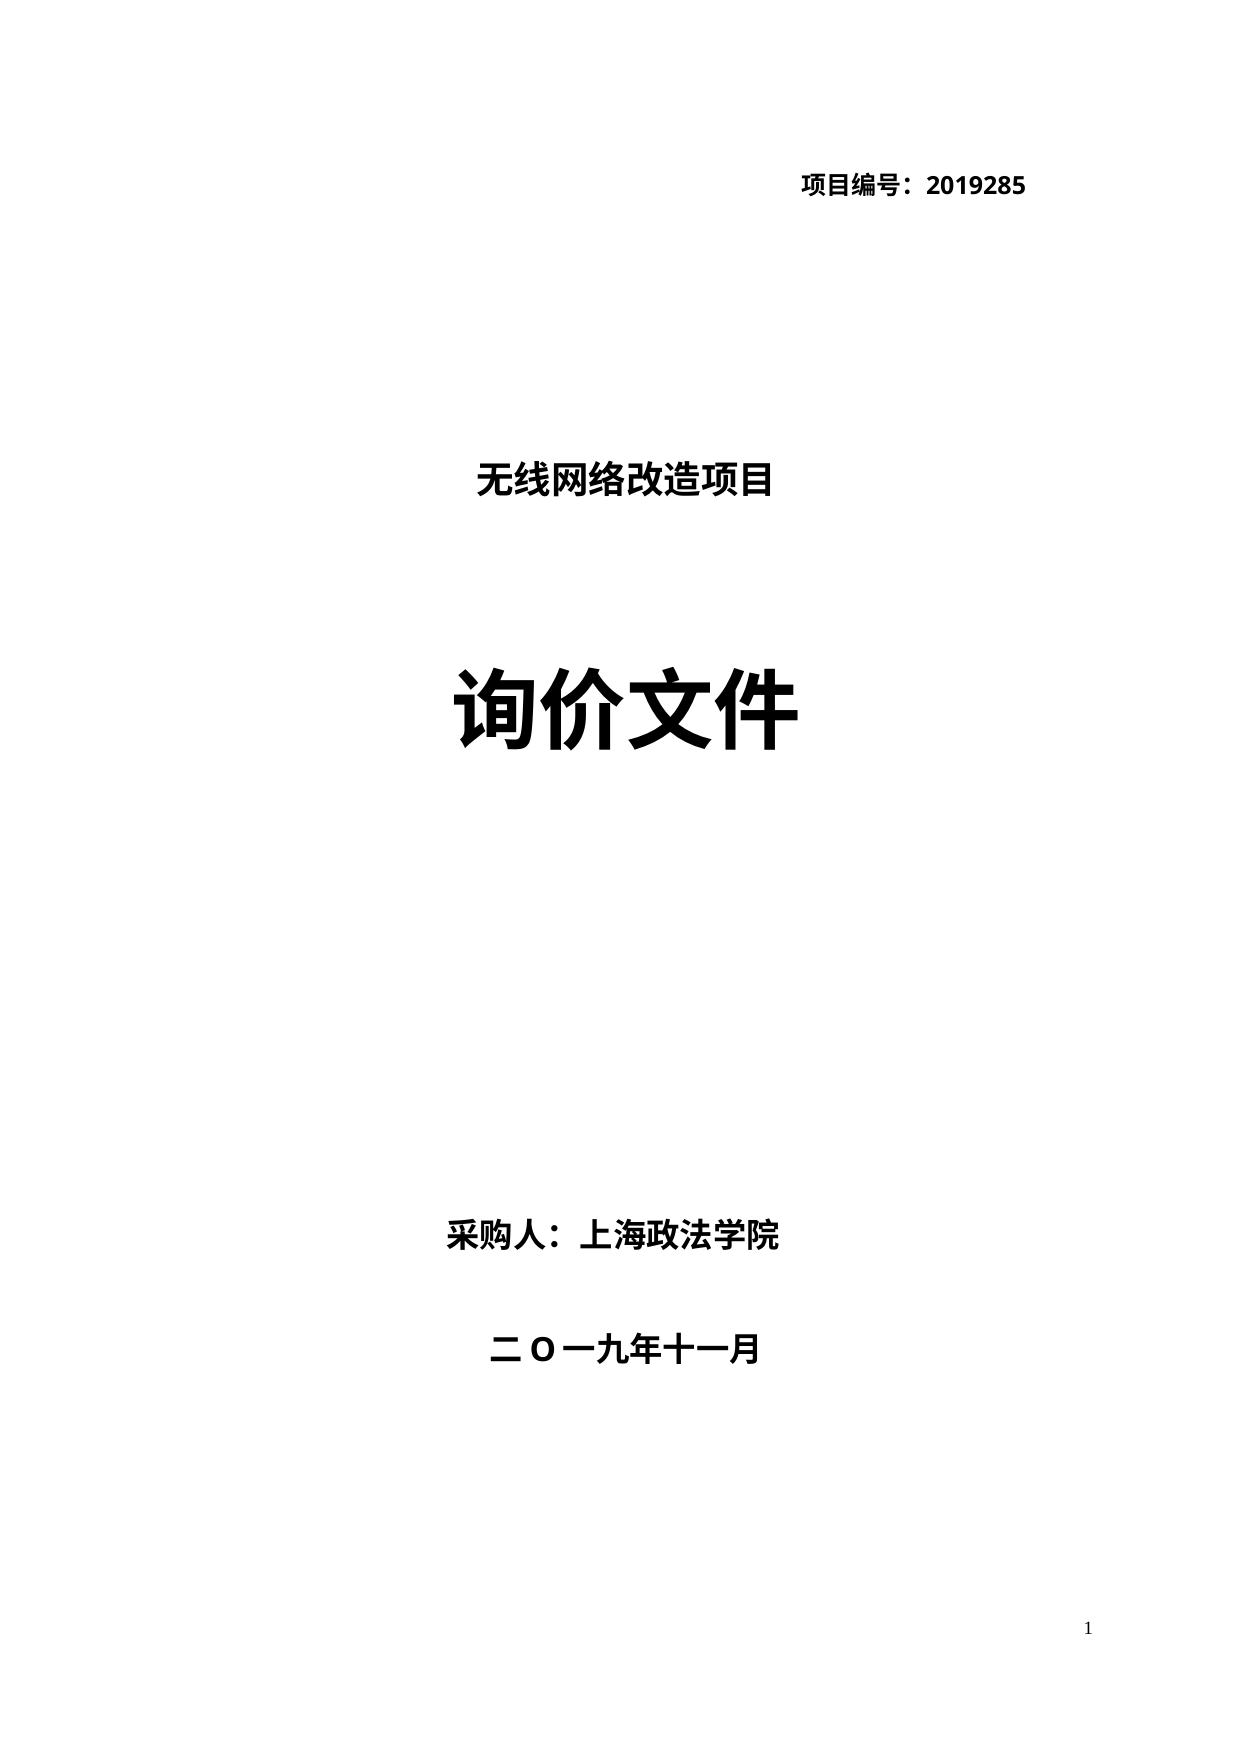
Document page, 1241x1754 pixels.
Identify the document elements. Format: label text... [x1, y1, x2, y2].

text 项目编号：2019285 [159, 148, 1026, 202]
text 二O一九年十一月 [159, 1315, 1092, 1373]
text 询价文件 [159, 641, 1092, 768]
text 采购人：上海政法学院 [159, 1209, 1092, 1257]
text 无线网络改造项目 [159, 453, 1092, 504]
